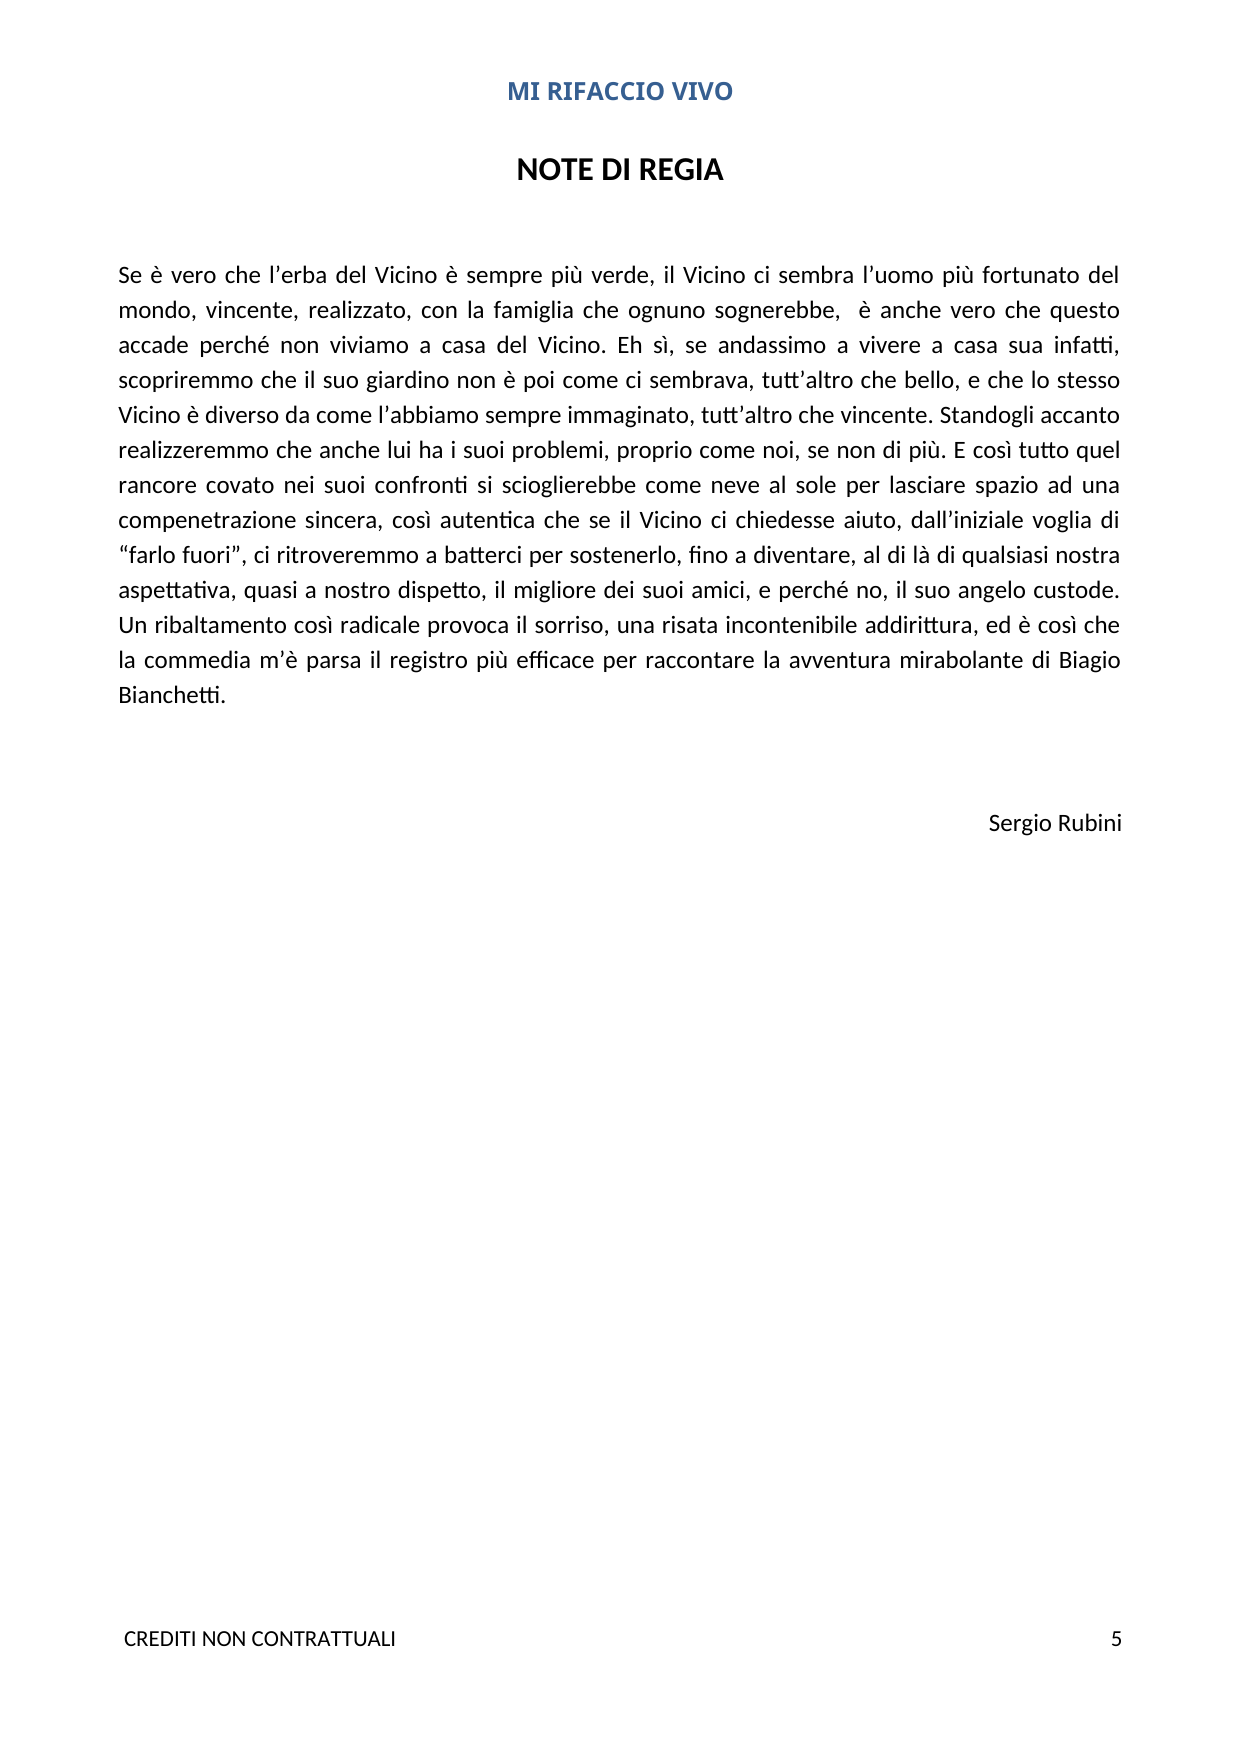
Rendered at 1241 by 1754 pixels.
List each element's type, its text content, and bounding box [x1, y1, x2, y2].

text Se è vero che l’erba del Vicino è sempre più verde, il Vicino ci sembra l’uomo più fortunato del mondo, vincente, realizzato, con la famiglia che ognuno sognerebbe, è anche vero che questo accade perché non viviamo a casa del Vicino. Eh sì, se andassimo a vivere a casa sua infatti, scopriremmo che il suo giardino non è poi come ci sembrava, tutt’altro che bello, e che lo stesso Vicino è diverso da come l’abbiamo sempre immaginato, tutt’altro che vincente. Standogli accanto realizzeremmo che anche lui ha i suoi problemi, proprio come noi, se non di più. E così tutto quel rancore covato nei suoi confronti si scioglierebbe come neve al sole per lasciare spazio ad una compenetrazione sincera, così autentica che se il Vicino ci chiedesse aiuto, dall’iniziale voglia di “farlo fuori”, ci ritroveremmo a batterci per sostenerlo, fino a diventare, al di là di qualsiasi nostra aspettativa, quasi a nostro dispetto, il migliore dei suoi amici, e perché no, il suo angelo custode. Un ribaltamento così radicale provoca il sorriso, una risata incontenibile addirittura, ed è così che la commedia m’è parsa il registro più efficace per raccontare la avventura mirabolante di Biagio Bianchetti. [118, 259, 1122, 710]
text NOTE DI REGIA [118, 148, 1122, 188]
text Sergio Rubini [118, 807, 1122, 837]
